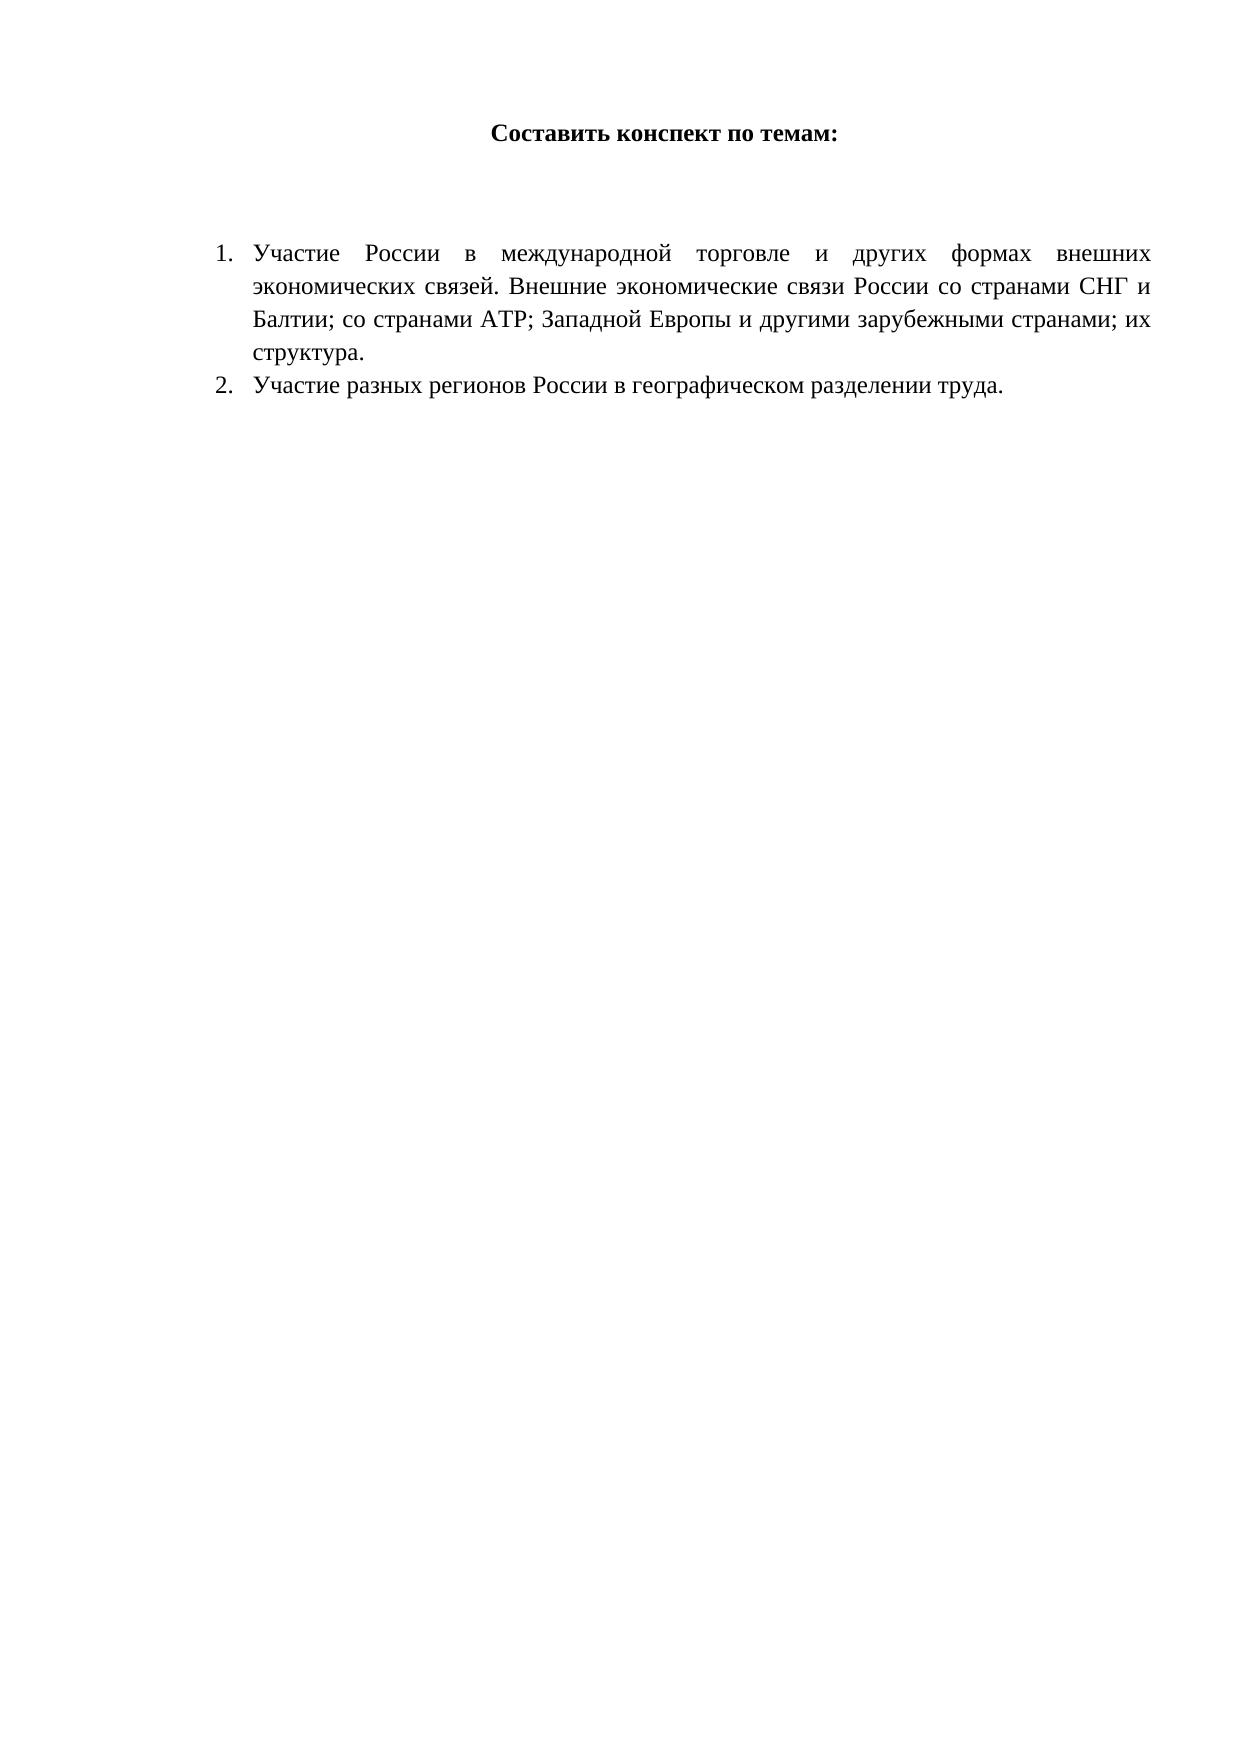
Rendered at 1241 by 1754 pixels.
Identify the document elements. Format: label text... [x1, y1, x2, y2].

text Составить конспект по темам: [177, 118, 1152, 147]
list Участие России в международной торговле и других формах внешних экономических связей. Внешние экономические связи России со странами СНГ и Балтии; со странами АТР; Западной Европы и другими зарубежными странами; их структура. [215, 238, 1152, 366]
list Участие разных регионов России в географическом разделении труда. [215, 370, 1152, 399]
